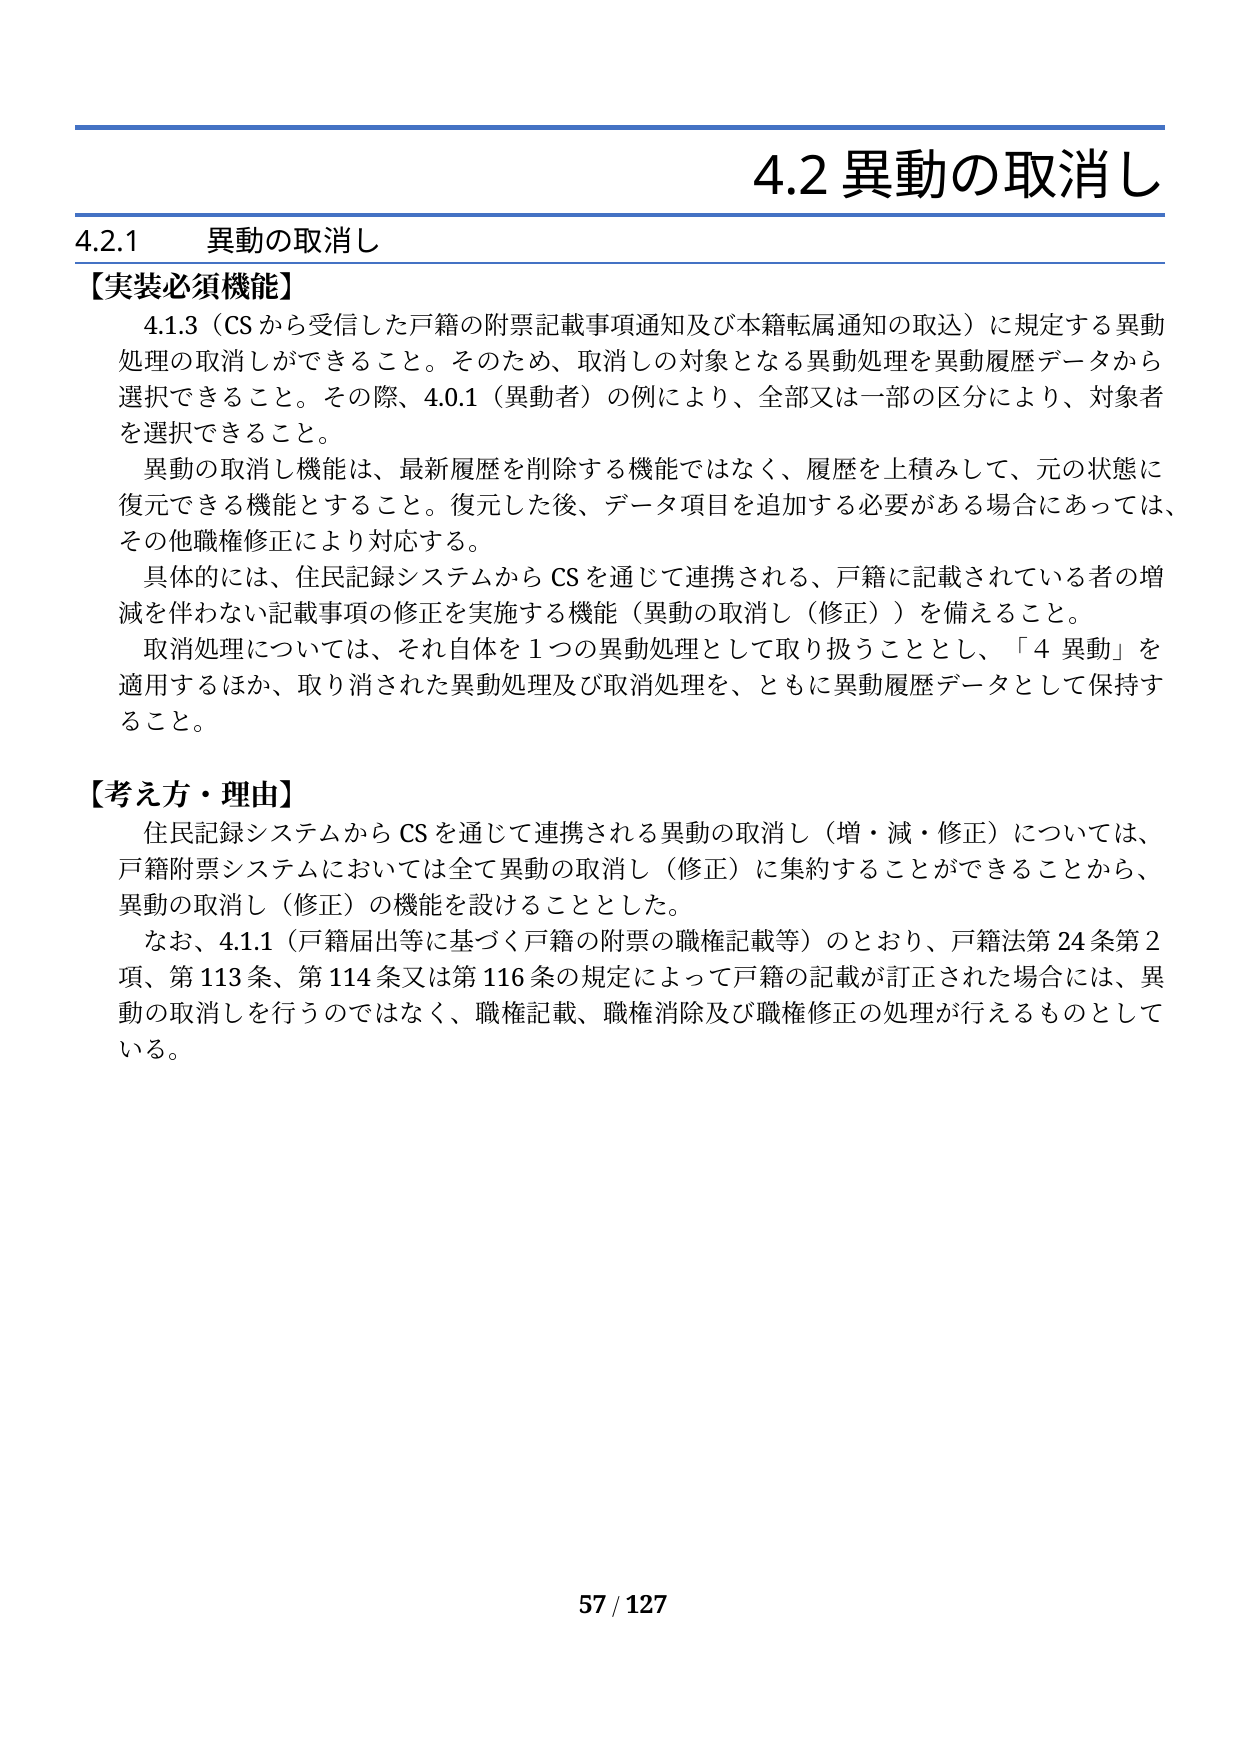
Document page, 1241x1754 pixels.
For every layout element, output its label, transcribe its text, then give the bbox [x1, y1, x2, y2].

subtitle 4.2.1 異動の取消し [75, 217, 1165, 262]
text 【実装必須機能】 [75, 264, 1165, 306]
text 異動の取消し機能は、最新履歴を削除する機能ではなく、履歴を上積みして、元の状態に復元できる機能とすること。復元した後、データ項目を追加する必要がある場合にあっては、その他職権修正により対応する。 [119, 450, 1165, 558]
text なお、4.1.1（戸籍届出等に基づく戸籍の附票の職権記載等）のとおり、戸籍法第24条第２項、第113条、第114条又は第116条の規定によって戸籍の記載が訂正された場合には、異動の取消しを行うのではなく、職権記載、職権消除及び職権修正の処理が行えるものとしている。 [119, 921, 1165, 1065]
text 4.1.3（CSから受信した戸籍の附票記載事項通知及び本籍転属通知の取込）に規定する異動処理の取消しができること。そのため、取消しの対象となる異動処理を異動履歴データから選択できること。その際、4.0.1（異動者）の例により、全部又は一部の区分により、対象者を選択できること。 [119, 306, 1165, 450]
text 【考え方・理由】 [75, 771, 1165, 813]
text 具体的には、住民記録システムからCSを通じて連携される、戸籍に記載されている者の増減を伴わない記載事項の修正を実施する機能（異動の取消し（修正））を備えること。 [119, 558, 1165, 629]
subtitle 異動の取消し [75, 130, 1165, 213]
text 住民記録システムからCSを通じて連携される異動の取消し（増・減・修正）については、戸籍附票システムにおいては全て異動の取消し（修正）に集約することができることから、異動の取消し（修正）の機能を設けることとした。 [119, 813, 1165, 921]
text 取消処理については、それ自体を１つの異動処理として取り扱うこととし、「４ 異動」を適用するほか、取り消された異動処理及び取消処理を、ともに異動履歴データとして保持すること。 [119, 629, 1165, 737]
